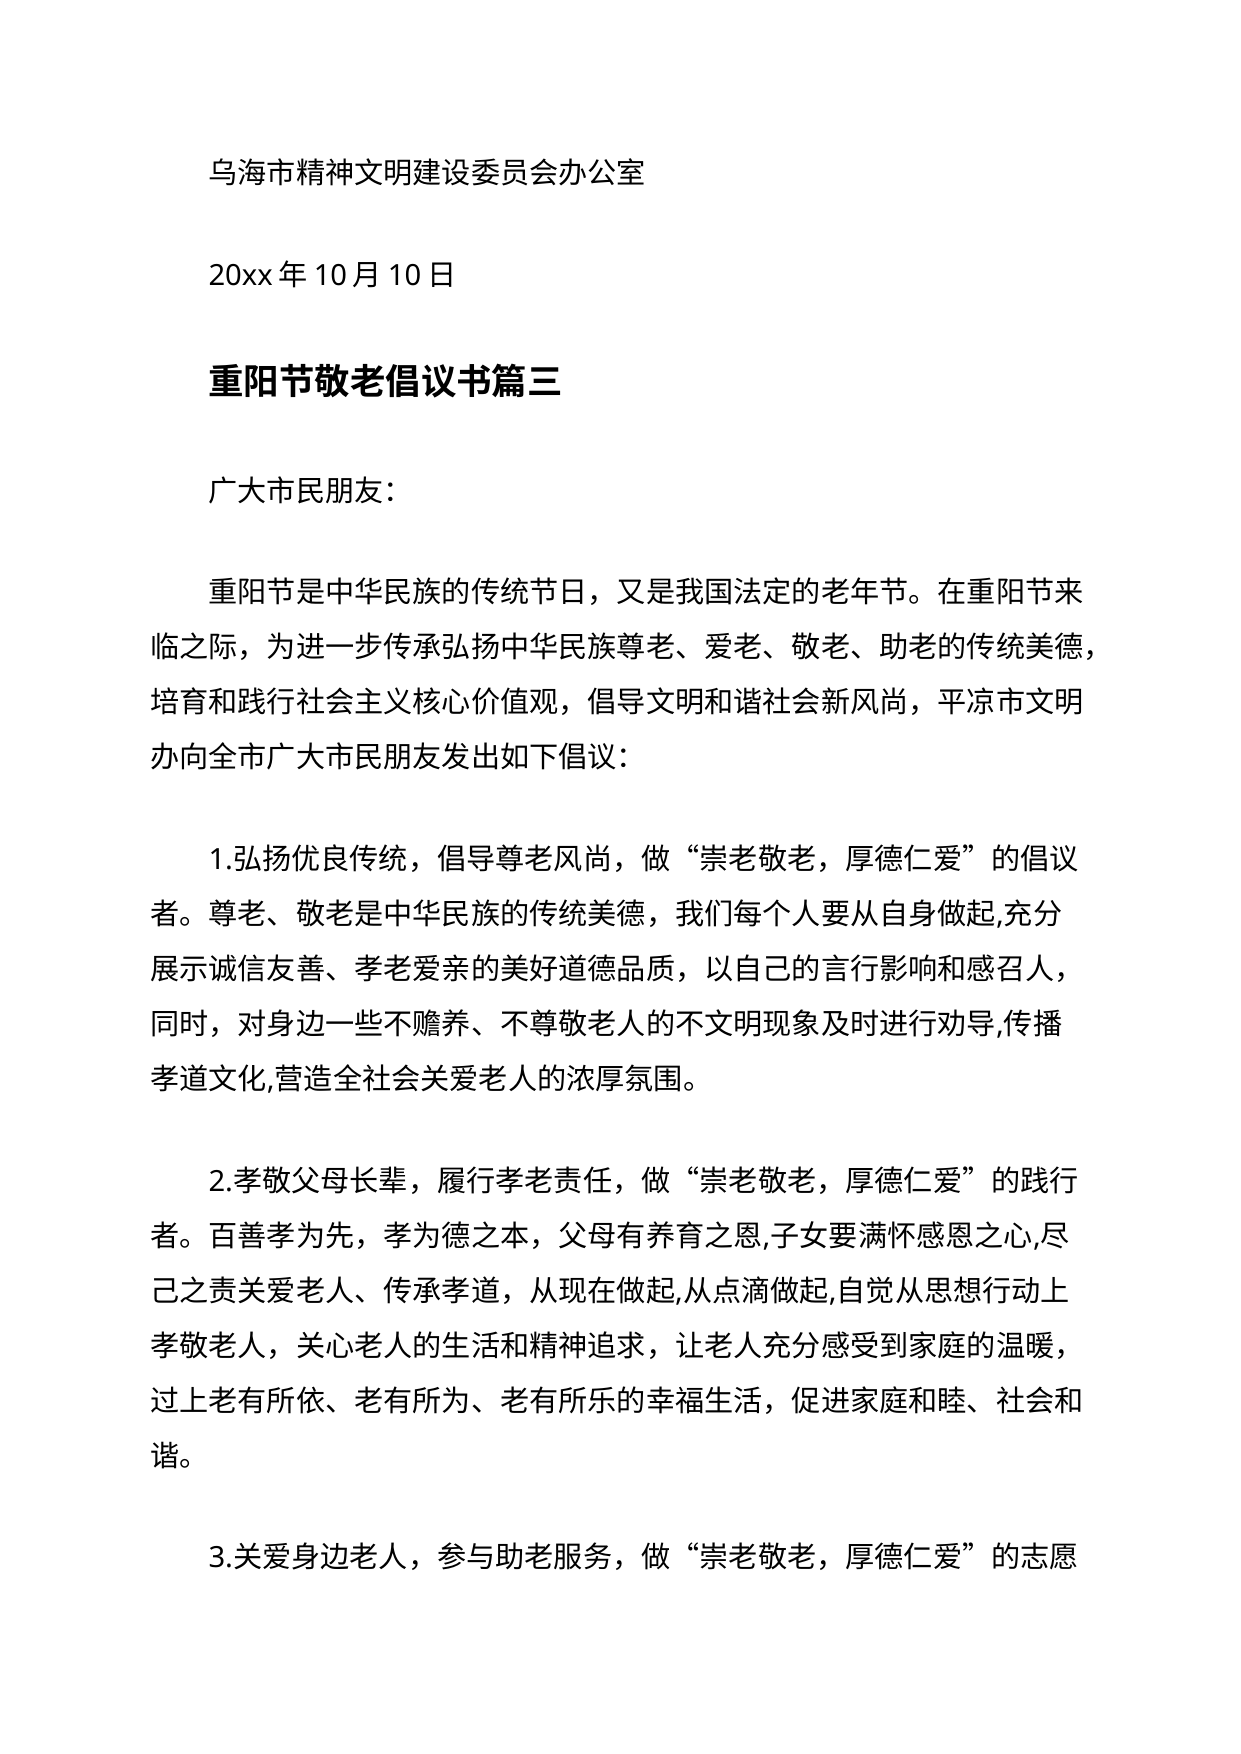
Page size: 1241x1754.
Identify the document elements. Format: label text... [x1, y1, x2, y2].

text 1.弘扬优良传统，倡导尊老风尚，做“崇老敬老，厚德仁爱”的倡议者。尊老、敬老是中华民族的传统美德，我们每个人要从自身做起,充分展示诚信友善、孝老爱亲的美好道德品质，以自己的言行影响和感召人，同时，对身边一些不赡养、不尊敬老人的不文明现象及时进行劝导,传播孝道文化,营造全社会关爱老人的浓厚氛围。 [150, 835, 1090, 1098]
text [150, 1534, 1090, 1576]
text 重阳节是中华民族的传统节日，又是我国法定的老年节。在重阳节来临之际，为进一步传承弘扬中华民族尊老、爱老、敬老、助老的传统美德，培育和践行社会主义核心价值观，倡导文明和谐社会新风尚，平凉市文明办向全市广大市民朋友发出如下倡议： [150, 569, 1090, 776]
text 乌海市精神文明建设委员会办公室 [150, 150, 1090, 192]
text 2.孝敬父母长辈，履行孝老责任，做“崇老敬老，厚德仁爱”的践行者。百善孝为先，孝为德之本，父母有养育之恩,子女要满怀感恩之心,尽己之责关爱老人、传承孝道，从现在做起,从点滴做起,自觉从思想行动上孝敬老人，关心老人的生活和精神追求，让老人充分感受到家庭的温暖，过上老有所依、老有所为、老有所乐的幸福生活，促进家庭和睦、社会和谐。 [150, 1157, 1090, 1474]
text 重阳节敬老倡议书篇三 [150, 354, 1090, 405]
text 20xx年10月10日 [150, 252, 1090, 294]
text 广大市民朋友： [150, 467, 1090, 509]
